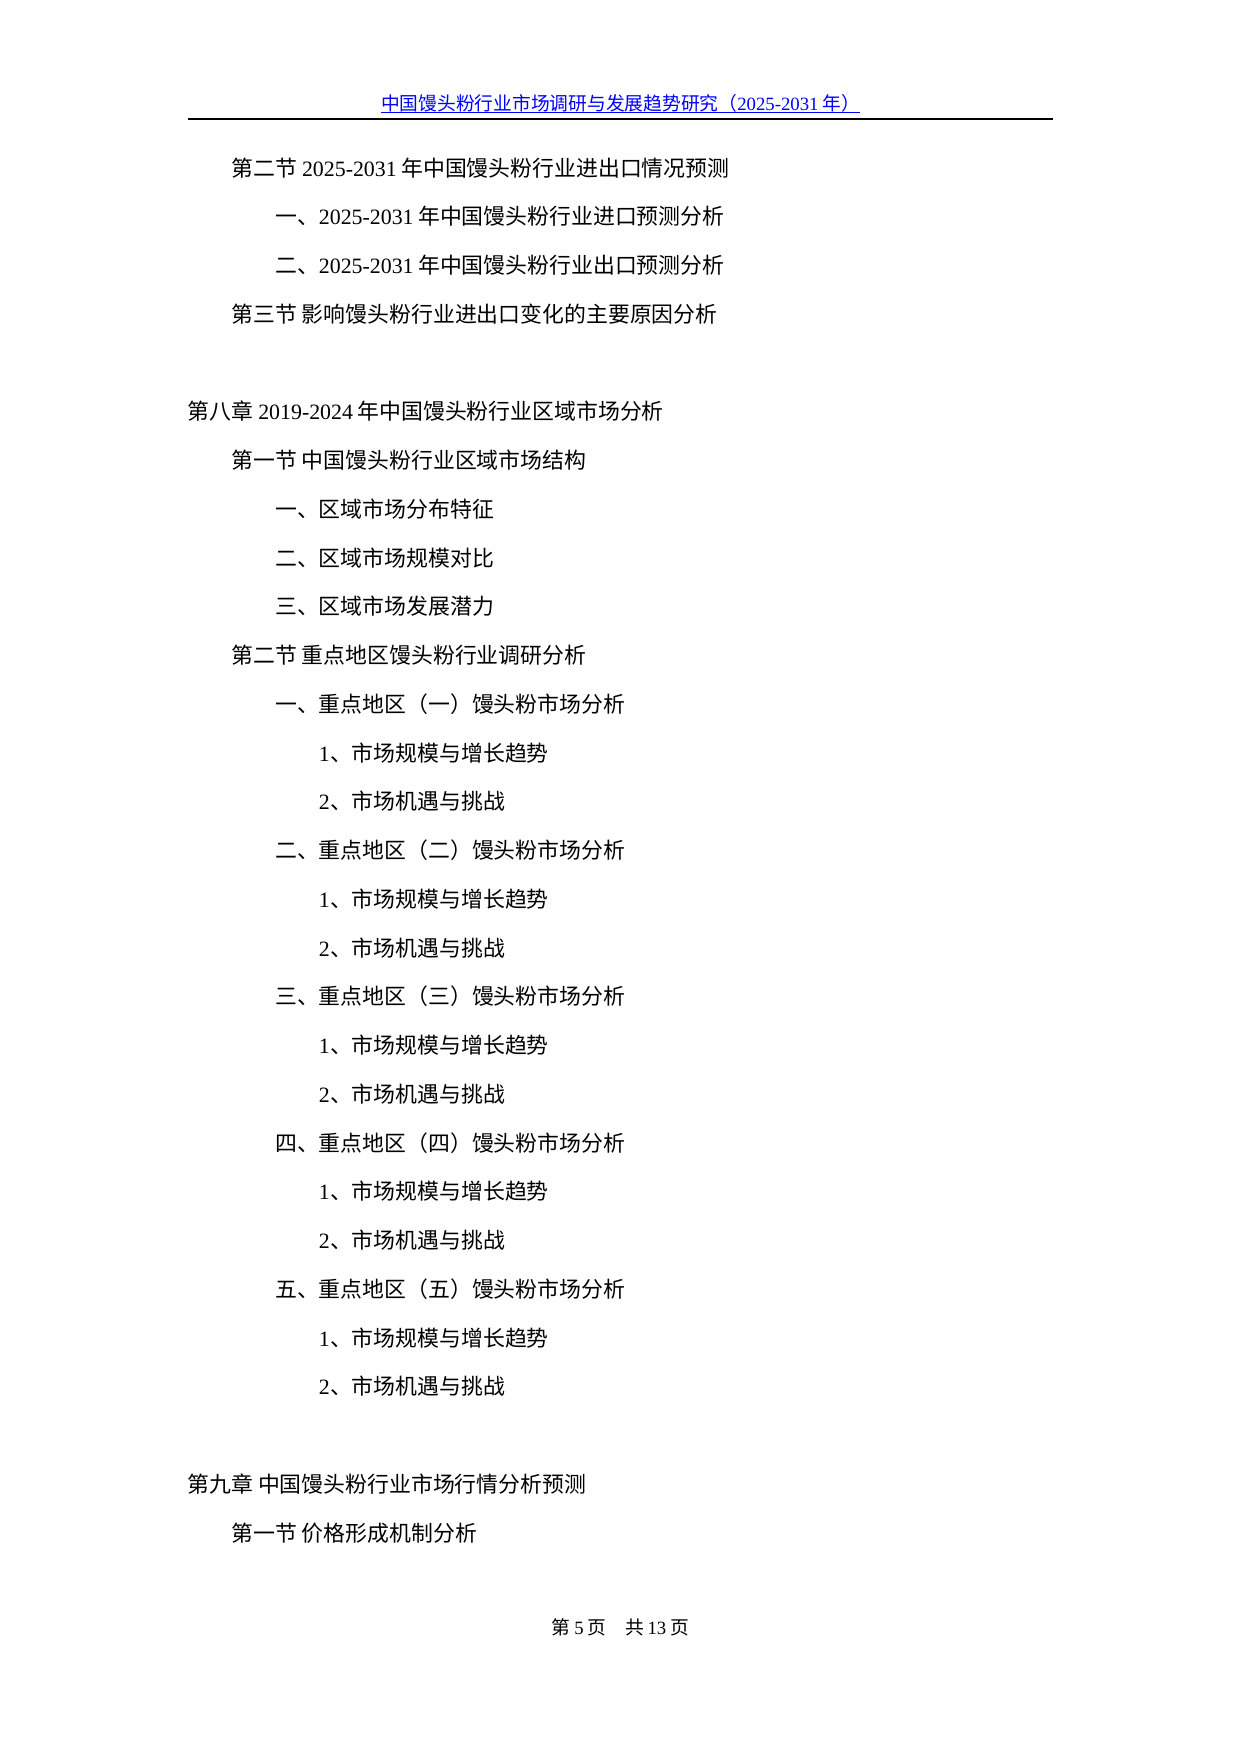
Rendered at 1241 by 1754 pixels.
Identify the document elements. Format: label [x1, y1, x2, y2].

text [187, 150, 1053, 1548]
